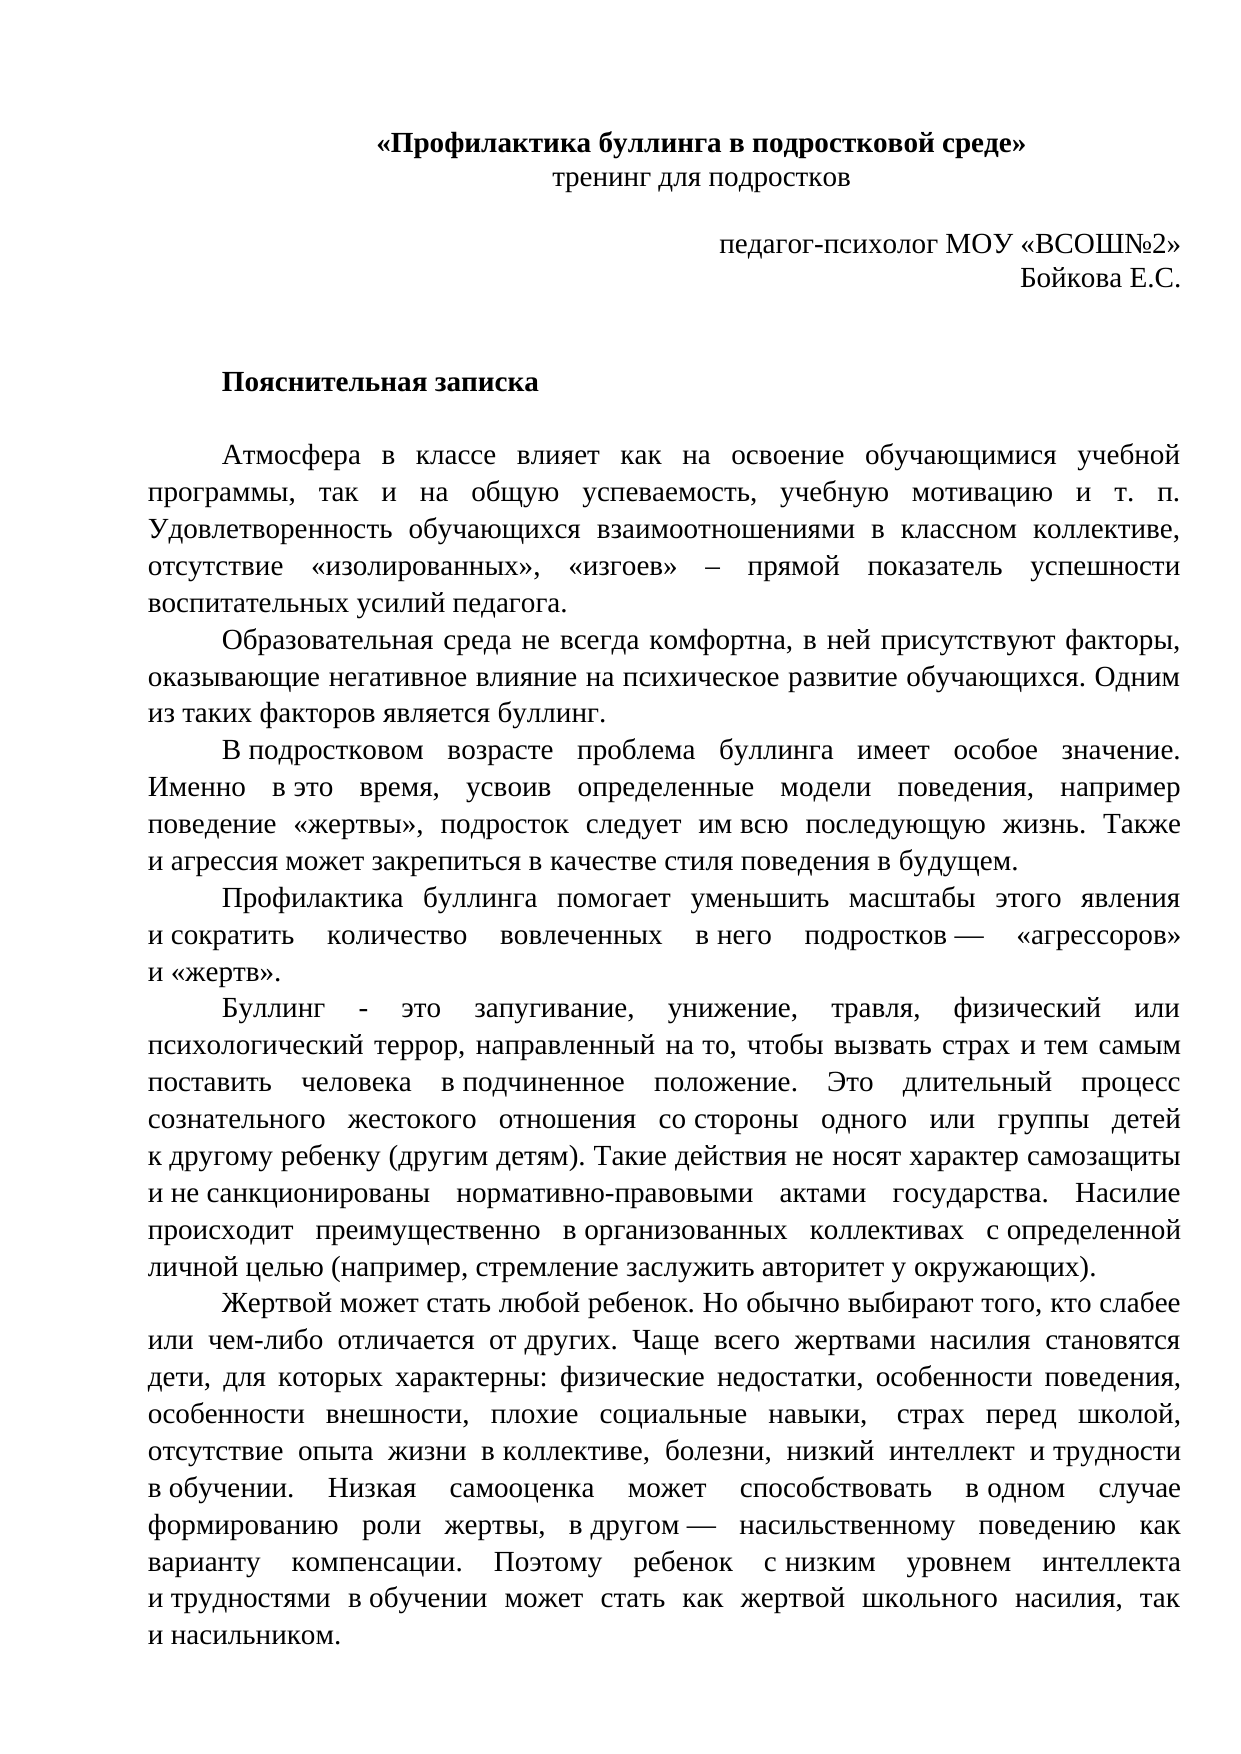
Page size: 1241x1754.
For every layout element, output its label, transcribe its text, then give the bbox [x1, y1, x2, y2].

text педагог-психолог МОУ «ВСОШ№2» [148, 226, 1181, 260]
text Профилактика буллинга помогает уменьшить масштабы этого явления и сократить количество вовлеченных в него подростков — «агрессоров» и «жертв». [148, 880, 1181, 987]
text Образовательная среда не всегда комфортна, в ней присутствуют факторы, оказывающие негативное влияние на психическое развитие обучающихся. Одним из таких факторов является буллинг. [148, 622, 1181, 729]
text Атмосфера в классе влияет как на освоение обучающимися учебной программы, так и на общую успеваемость, учебную мотивацию и т. п. Удовлетворенность обучающихся взаимоотношениями в классном коллективе, отсутствие «изолированных», «изгоев» – прямой показатель успешности воспитательных усилий педагога. [148, 437, 1181, 618]
text Буллинг - это запугивание, унижение, травля, физический или психологический террор, направленный на то, чтобы вызвать страх и тем самым поставить человека в подчиненное положение. Это длительный процесс сознательного жестокого отношения со стороны одного или группы детей к другому ребенку (другим детям). Такие действия не носят характер самозащиты и не санкционированы нормативно-правовыми актами государства. Насилие происходит преимущественно в организованных коллективах с определенной личной целью (например, стремление заслужить авторитет у окружающих). [148, 991, 1181, 1282]
text тренинг для подростков [148, 159, 1181, 193]
text Пояснительная записка [148, 364, 1181, 397]
text В подростковом возрасте проблема буллинга имеет особое значение. Именно в это время, усвоив определенные модели поведения, например поведение «жертвы», подросток следует им всю последующую жизнь. Также и агрессия может закрепиться в качестве стиля поведения в будущем. [148, 732, 1181, 877]
text Бойкова Е.С. [148, 260, 1181, 293]
text «Профилактика буллинга в подростковой среде» [148, 126, 1181, 159]
text Жертвой может стать любой ребенок. Но обычно выбирают того, кто слабее или чем-либо отличается от других. Чаще всего жертвами насилия становятся дети, для которых характерны: физические недостатки, особенности поведения, особенности внешности, плохие социальные навыки, страх перед школой, отсутствие опыта жизни в коллективе, болезни, низкий интеллект и трудности в обучении. Низкая самооценка может способствовать в одном случае формированию роли жертвы, в другом — насильственному поведению как варианту компенсации. Поэтому ребенок с низким уровнем интеллекта и трудностями в обучении может стать как жертвой школьного насилия, так и насильником. [148, 1286, 1181, 1651]
